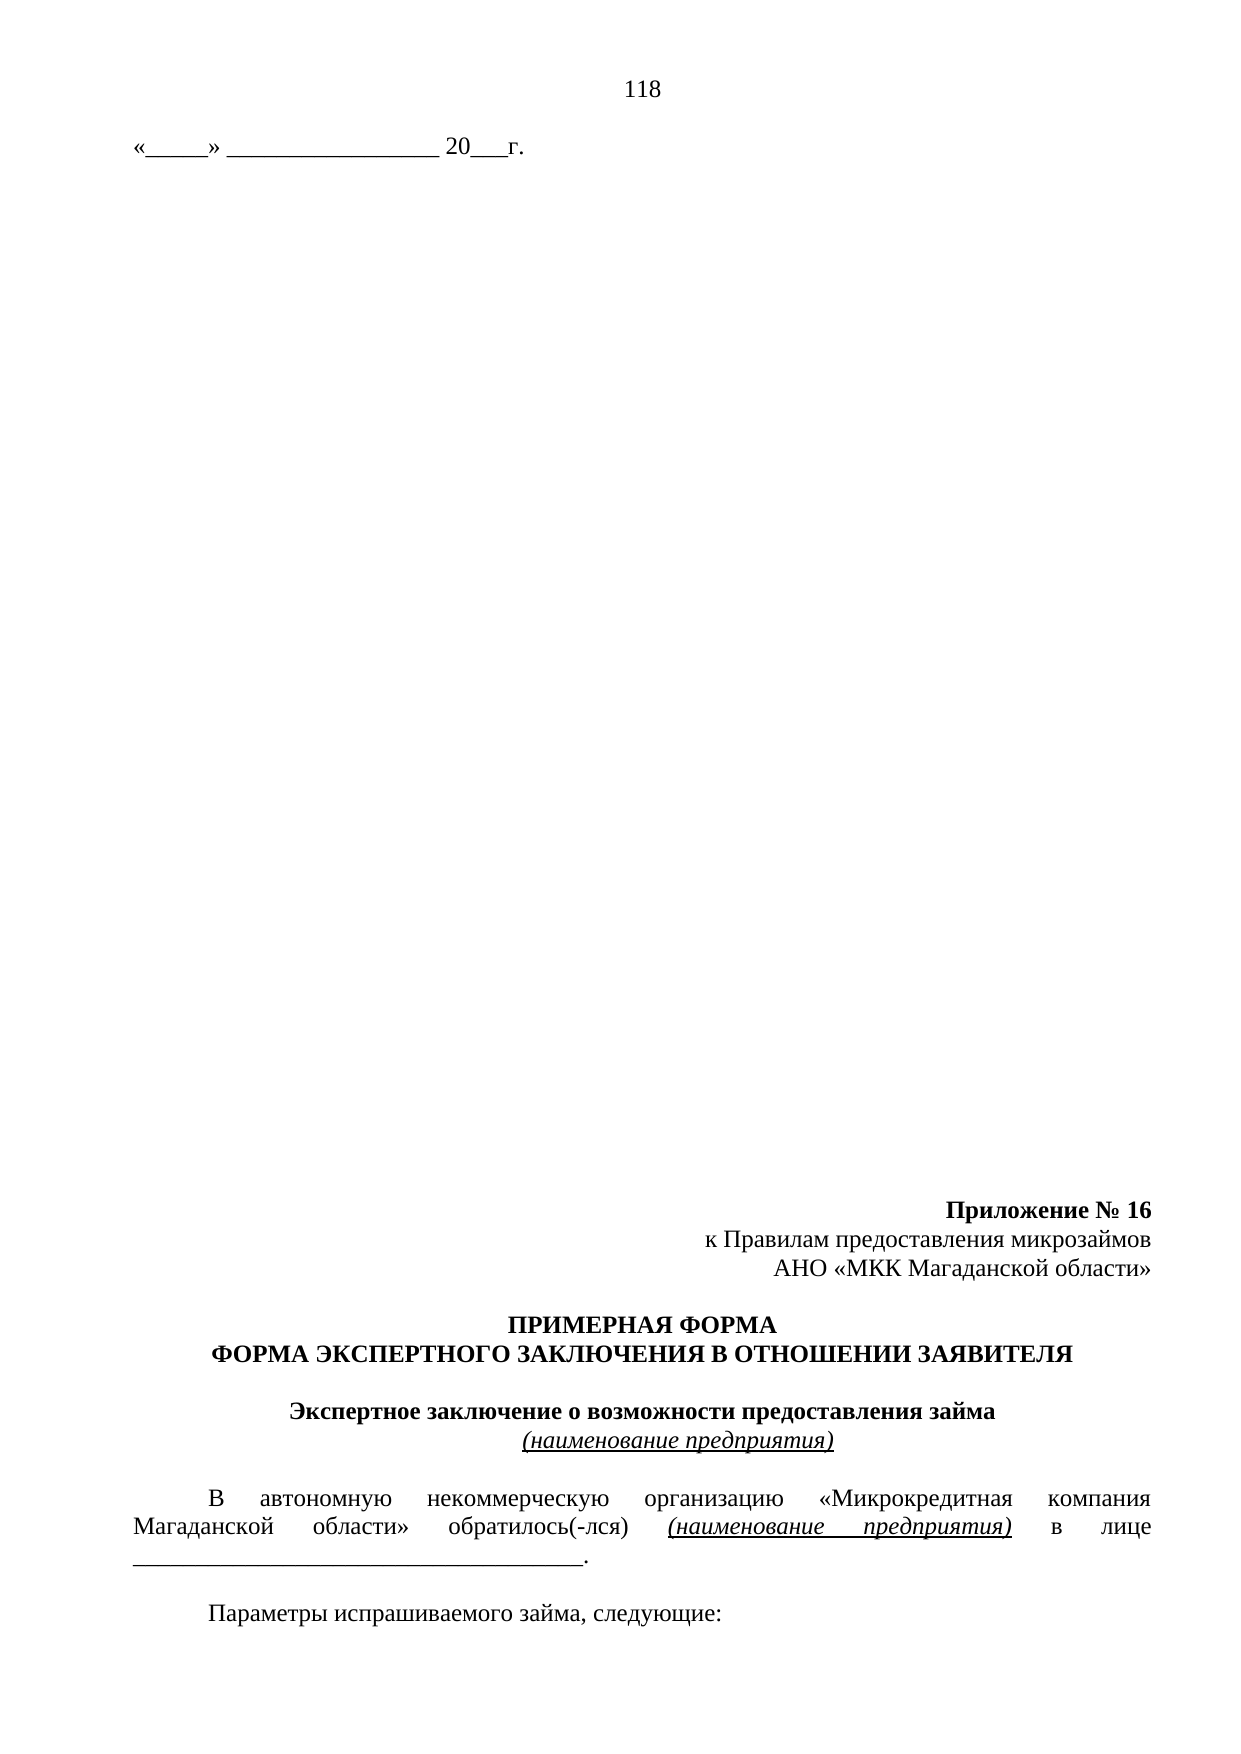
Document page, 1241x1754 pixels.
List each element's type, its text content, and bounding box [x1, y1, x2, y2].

text «_____» _________________ 20___г. [133, 131, 1130, 160]
text Экспертное заключение о возможности предоставления займа [133, 1396, 1152, 1425]
text ПРИМЕРНАЯ ФОРМА [133, 1310, 1152, 1339]
text Приложение № 16 [723, 1195, 1152, 1224]
text к Правилам предоставления микрозаймов [133, 1224, 1152, 1253]
text В автономную некоммерческую организацию «Микрокредитная компания Магаданской области» обратилось(-лся) (наименование предприятия) в лице ____________________________________. [133, 1483, 1152, 1569]
text Параметры испрашиваемого займа, следующие: [133, 1598, 1152, 1626]
text (наименование предприятия) [133, 1425, 1152, 1454]
text ФОРМА ЭКСПЕРТНОГО ЗАКЛЮЧЕНИЯ В ОТНОШЕНИИ ЗАЯВИТЕЛЯ [133, 1339, 1152, 1368]
text АНО «МКК Магаданской области» [133, 1253, 1152, 1281]
